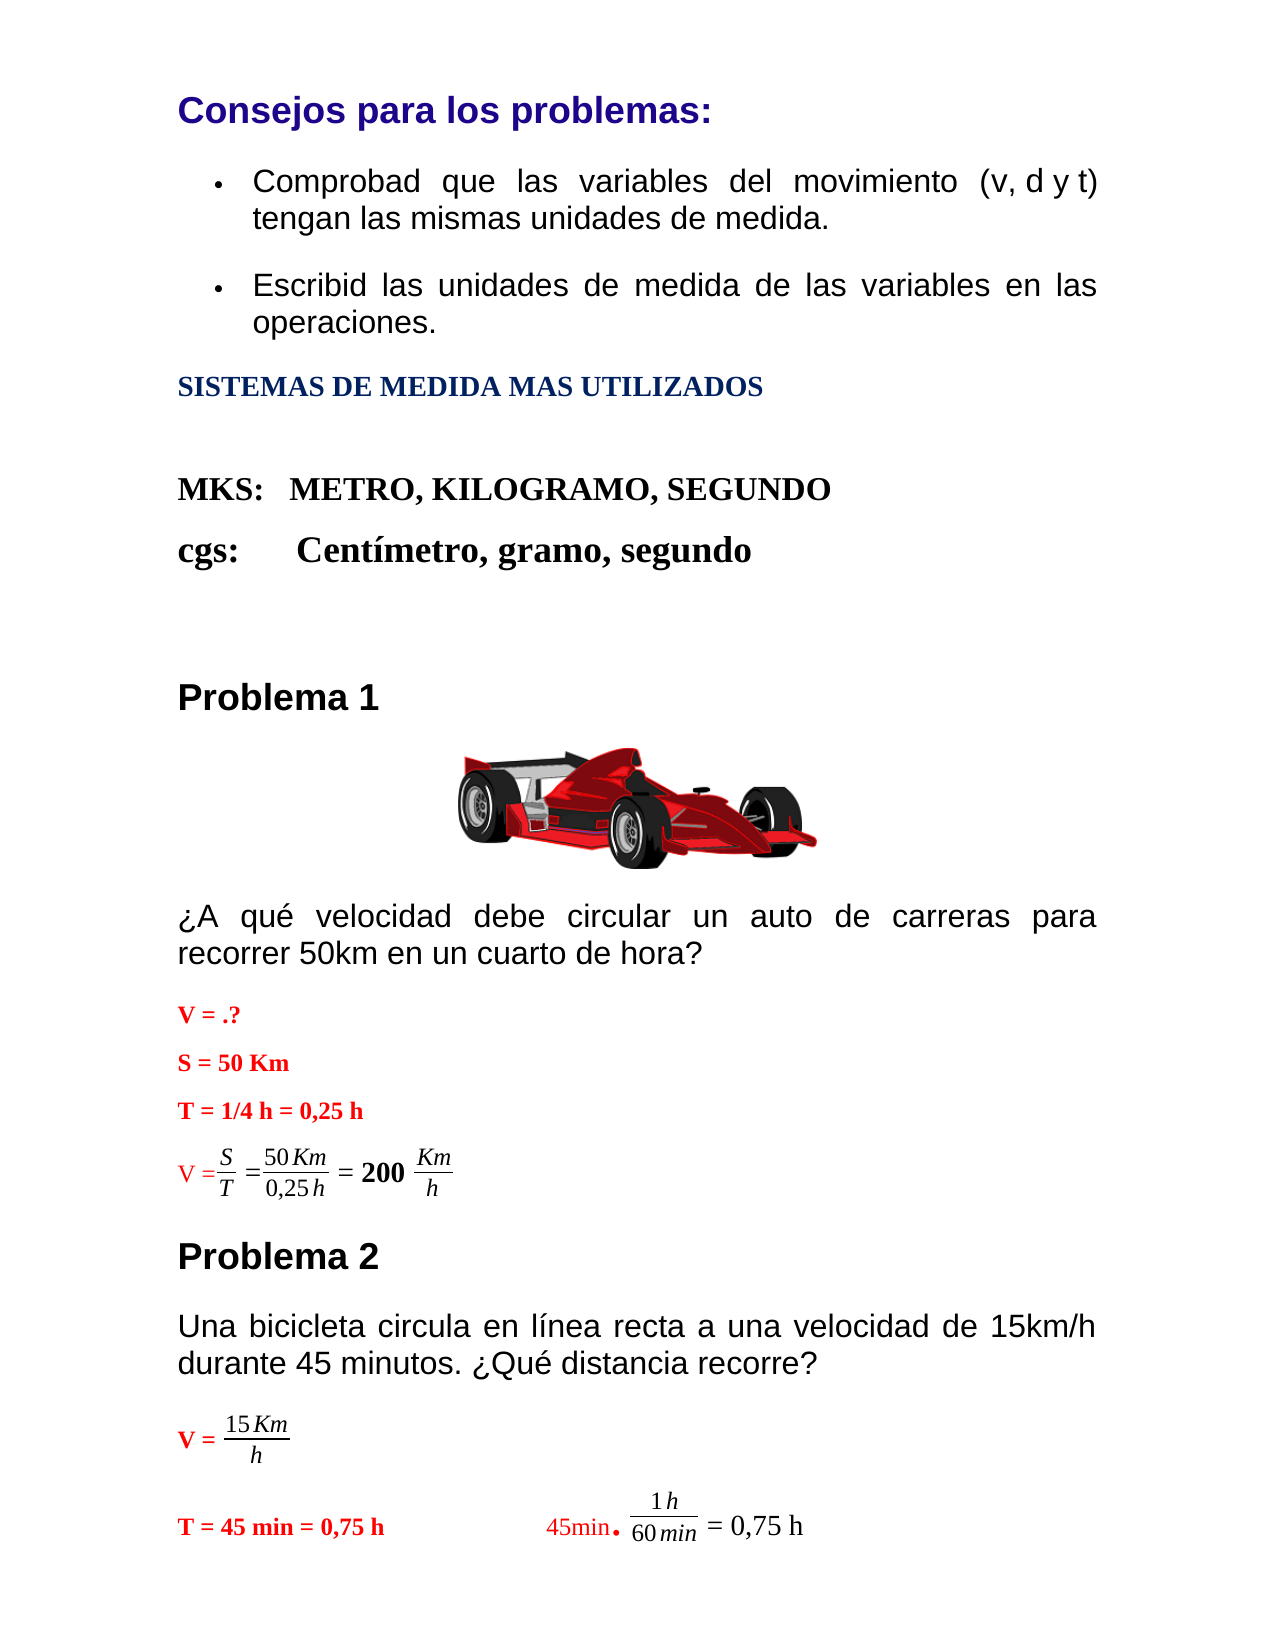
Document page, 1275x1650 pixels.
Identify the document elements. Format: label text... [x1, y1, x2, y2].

text V = = = 200 [177, 1144, 1098, 1203]
subtitle Problema 2 [177, 1234, 1098, 1278]
text T = 1/4 h = 0,25 h [177, 1096, 1098, 1125]
subtitle Problema 1 [177, 676, 1098, 719]
subtitle Consejos para los problemas: [177, 89, 1098, 132]
list Comprobad que las variables del movimiento (v, d y t) tengan las mismas unidades de medida. [215, 161, 1098, 236]
list Escribid las unidades de medida de las variables en las operaciones. [215, 266, 1098, 340]
text cgs: Centímetro, gramo, segundo [177, 527, 1098, 571]
text V = .? [177, 1001, 1098, 1029]
text S = 50 Km [177, 1048, 1098, 1077]
picture [457, 747, 818, 869]
text SISTEMAS DE MEDIDA MAS UTILIZADOS [177, 369, 1098, 402]
text T = 45 min = 0,75 h 45min. = 0,75 h [177, 1488, 1098, 1547]
text MKS: METRO, KILOGRAMO, SEGUNDO [177, 469, 1098, 508]
text V = [177, 1410, 1098, 1469]
text ¿A qué velocidad debe circular un auto de carreras para recorrer 50km en un cuarto de hora? [177, 897, 1098, 971]
text Una bicicleta circula en línea recta a una velocidad de 15km/h durante 45 minutos. ¿Qué distancia recorre? [177, 1307, 1098, 1381]
